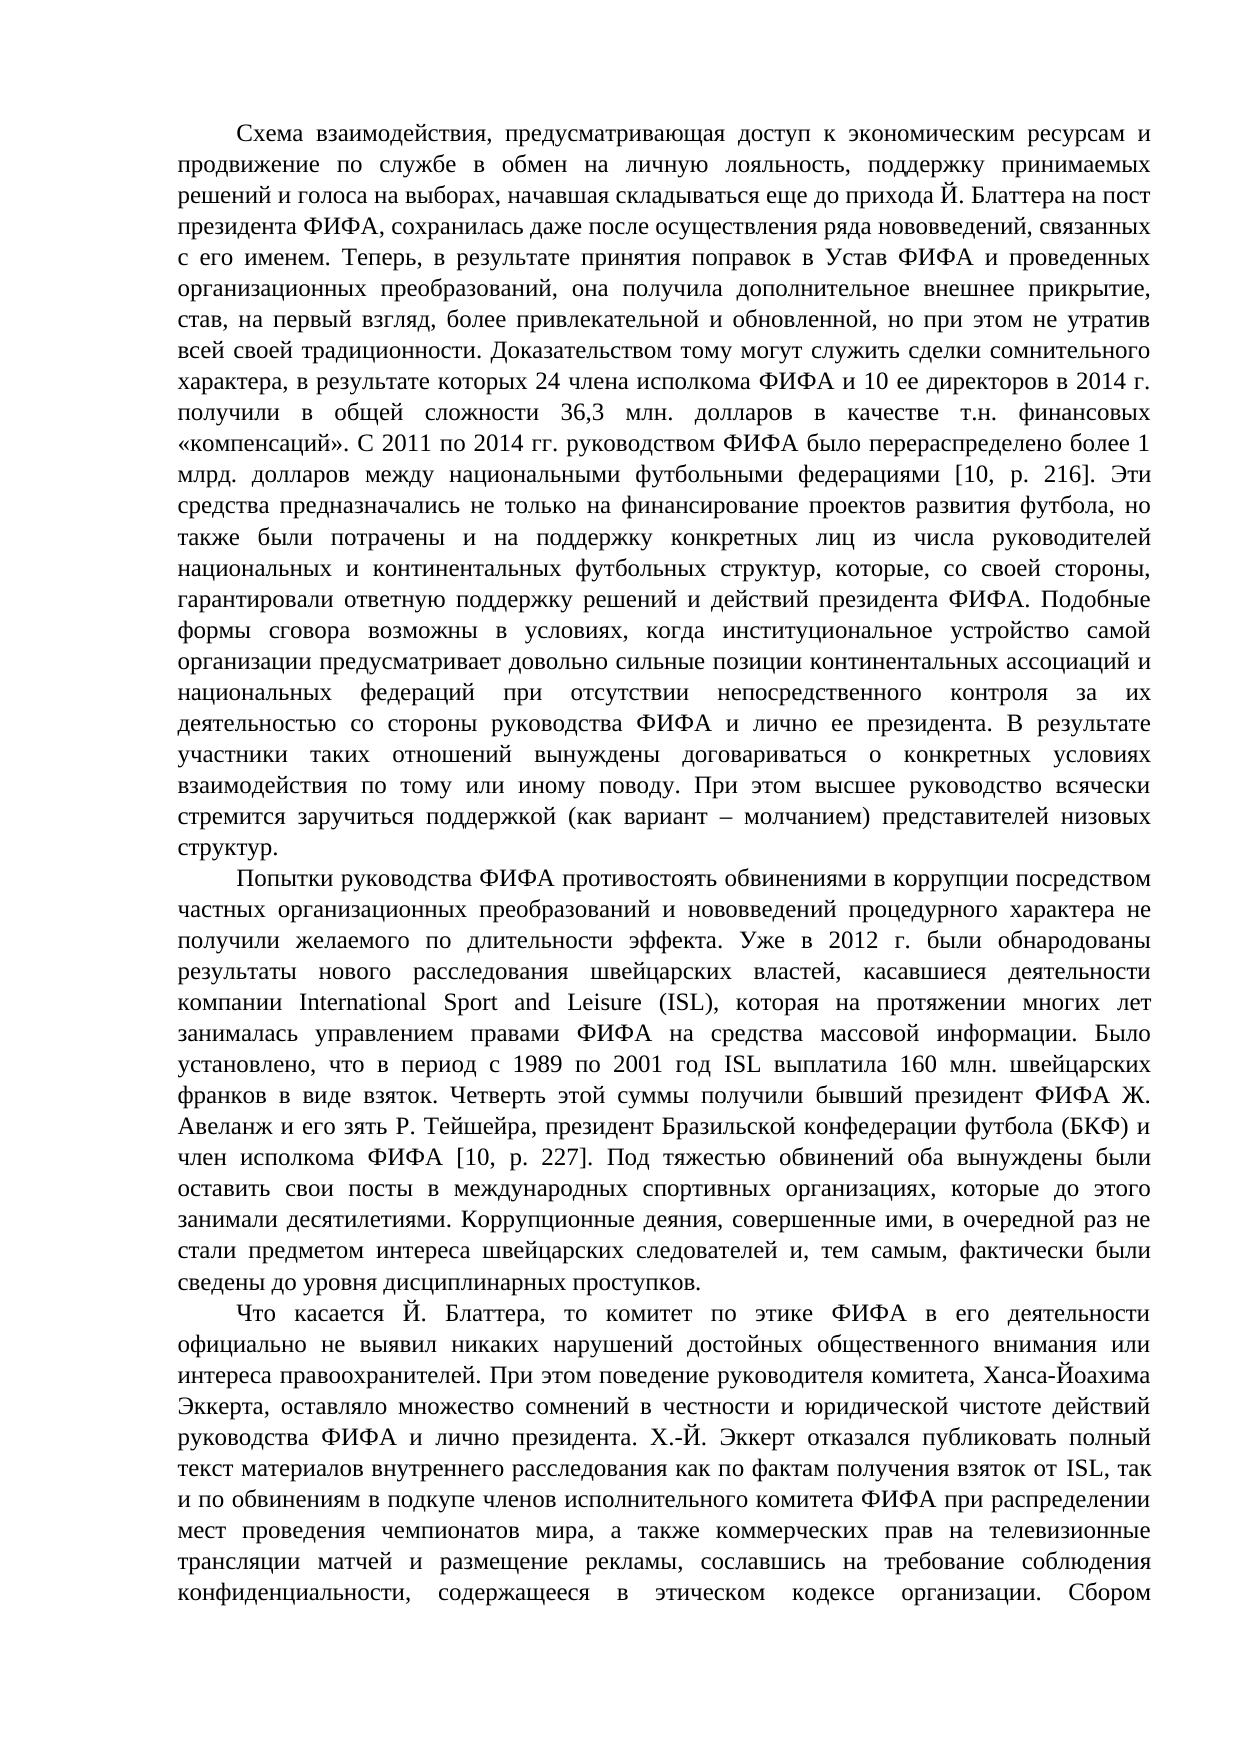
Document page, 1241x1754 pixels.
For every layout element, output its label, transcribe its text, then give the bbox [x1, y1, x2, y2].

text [177, 1298, 1152, 1606]
text Схема взаимодействия, предусматривающая доступ к экономическим ресурсам и продвижение по службе в обмен на личную лояльность, поддержку принимаемых решений и голоса на выборах, начавшая складываться еще до прихода Й. Блаттера на пост президента ФИФА, сохранилась даже после осуществления ряда нововведений, связанных с его именем. Теперь, в результате принятия поправок в Устав ФИФА и проведенных организационных преобразований, она получила дополнительное внешнее прикрытие, став, на первый взгляд, более привлекательной и обновленной, но при этом не утратив всей своей традиционности. Доказательством тому могут служить сделки сомнительного характера, в результате которых 24 члена исполкома ФИФА и 10 ее директоров в 2014 г. получили в общей сложности 36,3 млн. долларов в качестве т.н. финансовых «компенсаций». С 2011 по 2014 гг. руководством ФИФА было перераспределено более 1 млрд. долларов между национальными футбольными федерациями [10, p. 216]. Эти средства предназначались не только на финансирование проектов развития футбола, но также были потрачены и на поддержку конкретных лиц из числа руководителей национальных и континентальных футбольных структур, которые, со своей стороны, гарантировали ответную поддержку решений и действий президента ФИФА. Подобные формы сговора возможны в условиях, когда институциональное устройство самой организации предусматривает довольно сильные позиции континентальных ассоциаций и национальных федераций при отсутствии непосредственного контроля за их деятельностью со стороны руководства ФИФА и лично ее президента. В результате участники таких отношений вынуждены договариваться о конкретных условиях взаимодействия по тому или иному поводу. При этом высшее руководство всячески стремится заручиться поддержкой (как вариант – молчанием) представителей низовых структур. [177, 118, 1152, 861]
text Попытки руководства ФИФА противостоять обвинениями в коррупции посредством частных организационных преобразований и нововведений процедурного характера не получили желаемого по длительности эффекта. Уже в 2012 г. были обнародованы результаты нового расследования швейцарских властей, касавшиеся деятельности компании International Sport and Leisure (ISL), которая на протяжении многих лет занималась управлением правами ФИФА на средства массовой информации. Было установлено, что в период с 1989 по 2001 год ISL выплатила 160 млн. швейцарских франков в виде взяток. Четверть этой суммы получили бывший президент ФИФА Ж. Авеланж и его зять Р. Тейшейра, президент Бразильской конфедерации футбола (БКФ) и член исполкома ФИФА [10, p. 227]. Под тяжестью обвинений оба вынуждены были оставить свои посты в международных спортивных организациях, которые до этого занимали десятилетиями. Коррупционные деяния, совершенные ими, в очередной раз не стали предметом интереса швейцарских следователей и, тем самым, фактически были сведены до уровня дисциплинарных проступков. [177, 863, 1152, 1295]
